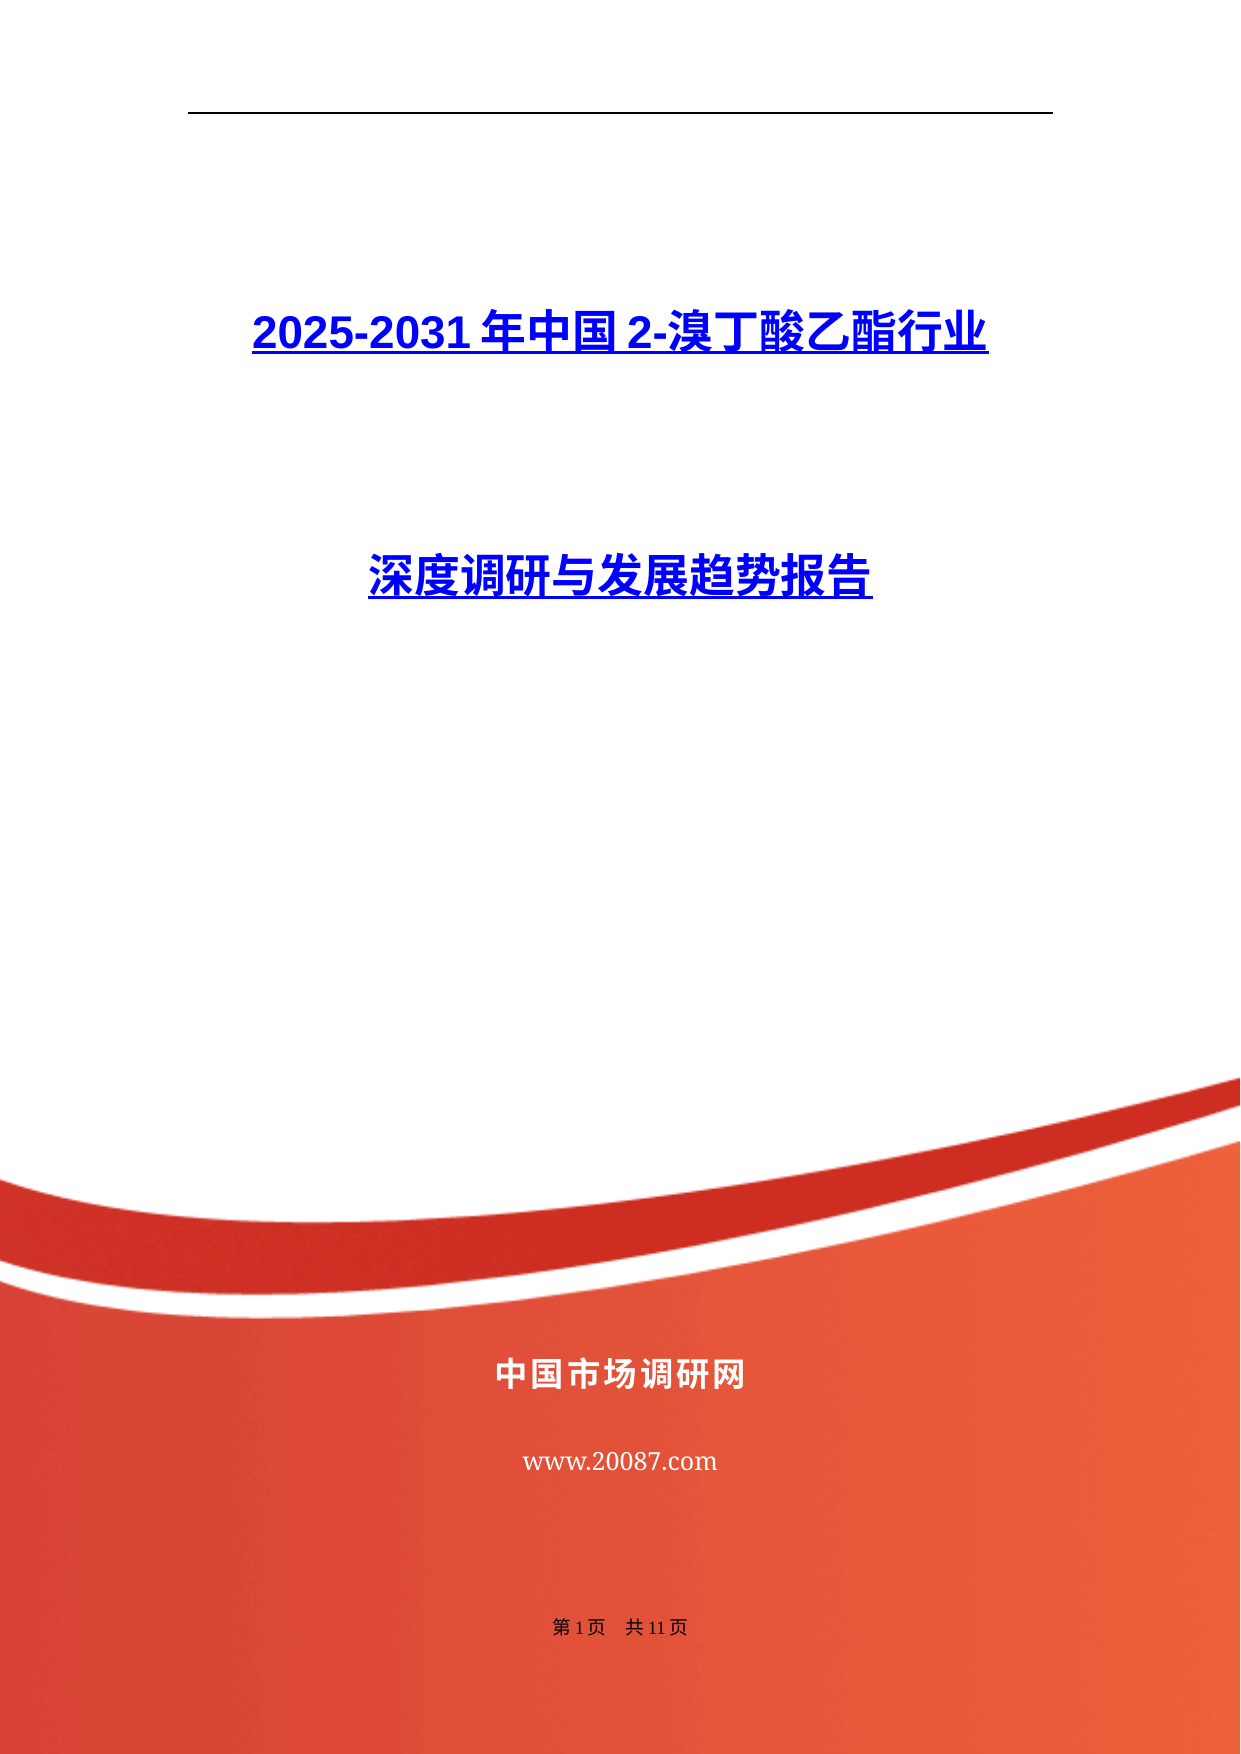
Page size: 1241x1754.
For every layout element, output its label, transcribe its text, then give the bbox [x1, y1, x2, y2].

subtitle 中国市场调研网 [187, 1339, 1053, 1404]
text www.20087.com [187, 1428, 1053, 1493]
picture [0, 1006, 1241, 1754]
table_header 2025-2031年中国2-溴丁酸乙酯行业深度调研与发展趋势报告 [188, 207, 1053, 773]
